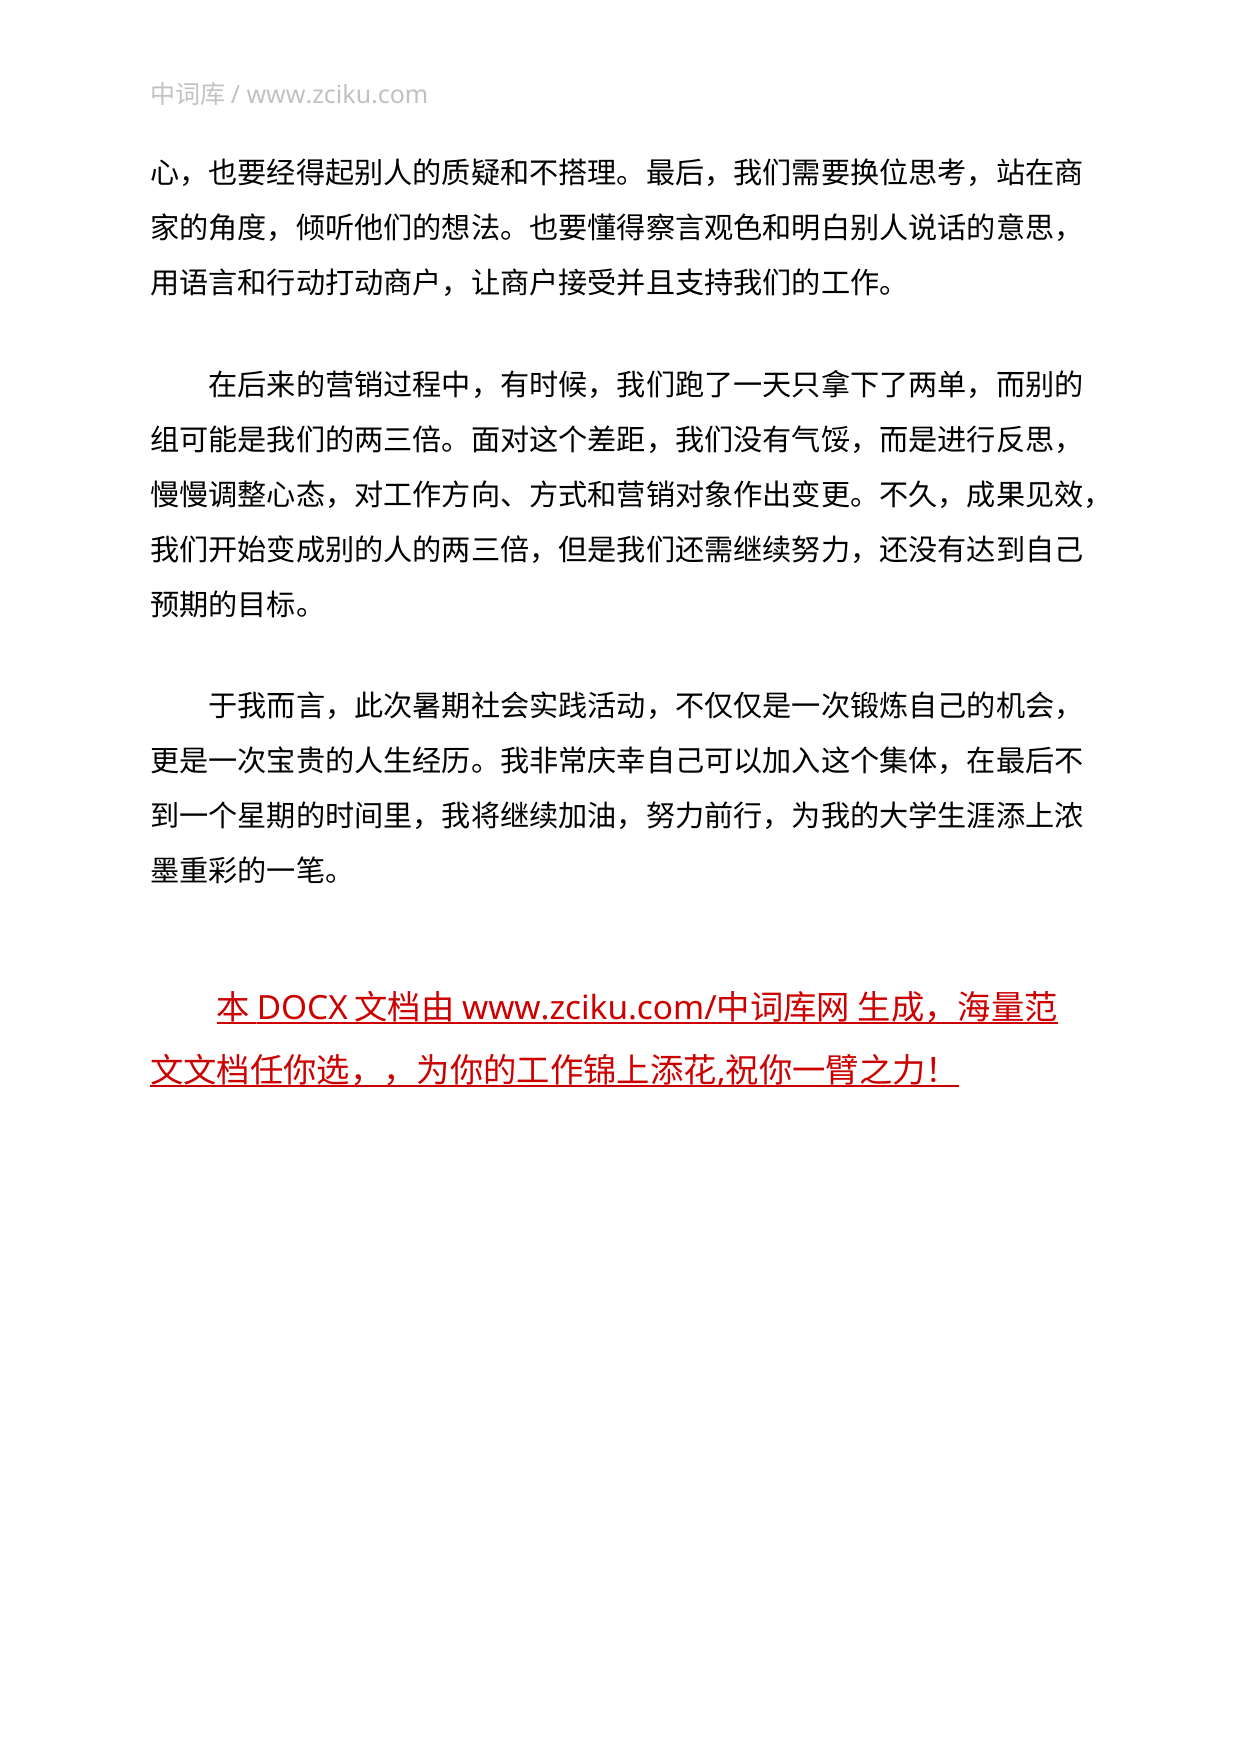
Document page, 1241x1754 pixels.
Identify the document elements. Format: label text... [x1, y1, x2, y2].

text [150, 150, 1090, 302]
text 本DOCX文档由 www.zciku.com/中词库网 生成，海量范文文档任你选，，为你的工作锦上添花,祝你一臂之力！ [150, 981, 1090, 1092]
text 于我而言，此次暑期社会实践活动，不仅仅是一次锻炼自己的机会，更是一次宝贵的人生经历。我非常庆幸自己可以加入这个集体，在最后不到一个星期的时间里，我将继续加油，努力前行，为我的大学生涯添上浓墨重彩的一笔。 [150, 683, 1090, 890]
text 在后来的营销过程中，有时候，我们跑了一天只拿下了两单，而别的组可能是我们的两三倍。面对这个差距，我们没有气馁，而是进行反思，慢慢调整心态，对工作方向、方式和营销对象作出变更。不久，成果见效，我们开始变成别的人的两三倍，但是我们还需继续努力，还没有达到自己预期的目标。 [150, 362, 1090, 623]
